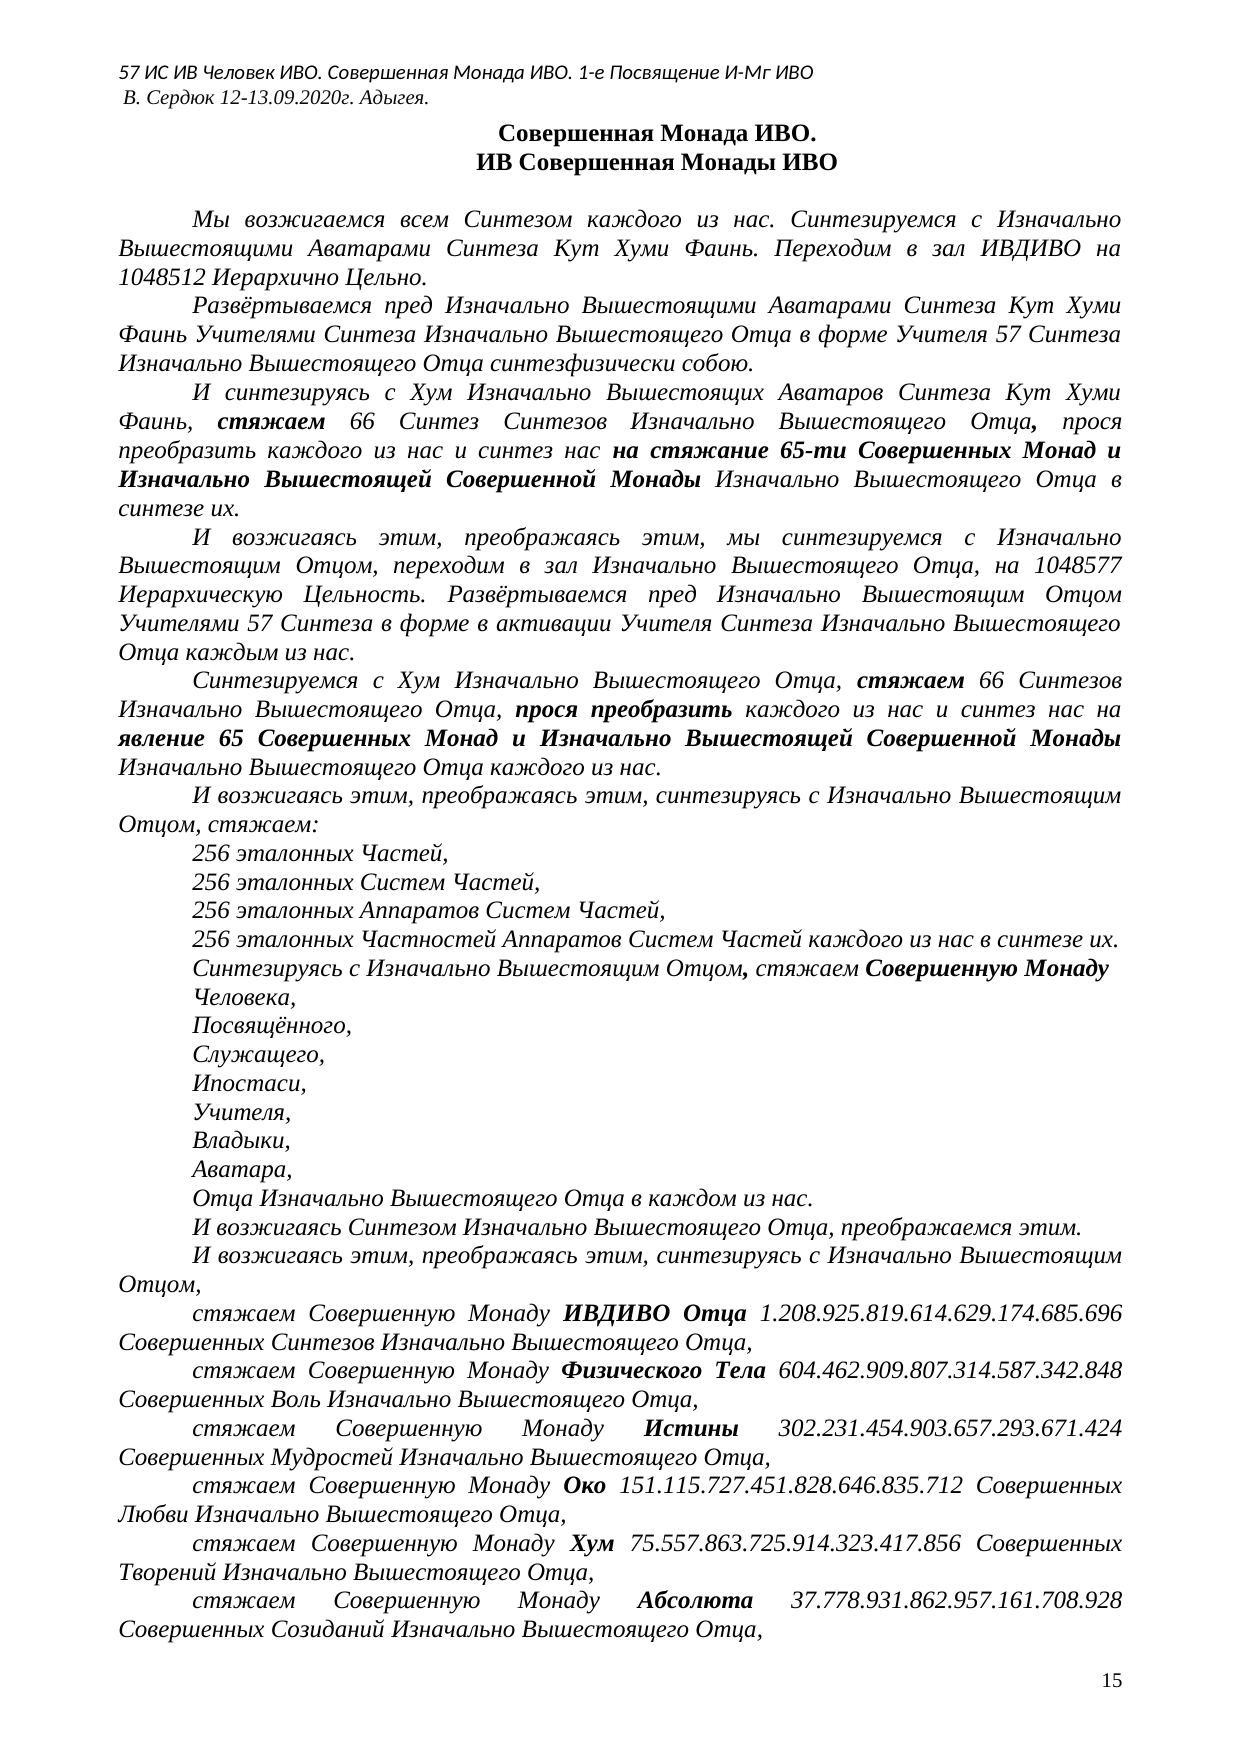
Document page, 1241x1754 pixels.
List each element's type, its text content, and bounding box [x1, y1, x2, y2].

text Мы возжигаемся всем Синтезом каждого из нас. Синтезируемся с Изначально Вышестоящими Аватарами Синтеза Кут Хуми Фаинь. Переходим в зал ИВДИВО на 1048512 Иерархично Цельно. [118, 204, 1122, 291]
text Синтезируясь с Изначально Вышестоящим Отцом, стяжаем Совершенную Монаду [118, 953, 1122, 982]
text Ипостаси, [118, 1068, 1122, 1097]
text Совершенная Монада ИВО. [118, 118, 1122, 147]
text Человека, [118, 982, 1122, 1011]
text стяжаем Совершенную Монаду Физического Тела 604.462.909.807.314.587.342.848 Совершенных Воль Изначально Вышестоящего Отца, [118, 1356, 1122, 1413]
text стяжаем Совершенную Монаду Абсолюта 37.778.931.862.957.161.708.928 Совершенных Созиданий Изначально Вышестоящего Отца, [118, 1586, 1122, 1643]
text 256 эталонных Аппаратов Систем Частей, [118, 896, 1122, 924]
text 256 эталонных Частей, [118, 838, 1122, 867]
text И возжигаясь этим, преображаясь этим, синтезируясь с Изначально Вышестоящим Отцом, [118, 1241, 1122, 1298]
text стяжаем Совершенную Монаду ИВДИВО Отца 1.208.925.819.614.629.174.685.696 Совершенных Синтезов Изначально Вышестоящего Отца, [118, 1298, 1122, 1356]
text И возжигаясь этим, преображаясь этим, синтезируясь с Изначально Вышестоящим Отцом, стяжаем: [118, 781, 1122, 838]
text стяжаем Совершенную Монаду Хум 75.557.863.725.914.323.417.856 Совершенных Творений Изначально Вышестоящего Отца, [118, 1528, 1122, 1586]
text Посвящённого, [118, 1011, 1122, 1039]
text 256 эталонных Систем Частей, [118, 867, 1122, 896]
text стяжаем Совершенную Монаду Истины 302.231.454.903.657.293.671.424 Совершенных Мудростей Изначально Вышестоящего Отца, [118, 1413, 1122, 1471]
text ИВ Совершенная Монады ИВО [118, 147, 1122, 176]
text Развёртываемся пред Изначально Вышестоящими Аватарами Синтеза Кут Хуми Фаинь Учителями Синтеза Изначально Вышестоящего Отца в форме Учителя 57 Синтеза Изначально Вышестоящего Отца синтезфизически собою. [118, 291, 1122, 377]
text 256 эталонных Частностей Аппаратов Систем Частей каждого из нас в синтезе их. [118, 924, 1122, 953]
text Владыки, [118, 1126, 1122, 1154]
text стяжаем Совершенную Монаду Око 151.115.727.451.828.646.835.712 Совершенных Любви Изначально Вышестоящего Отца, [118, 1471, 1122, 1528]
text И возжигаясь Синтезом Изначально Вышестоящего Отца, преображаемся этим. [118, 1212, 1122, 1241]
text И возжигаясь этим, преображаясь этим, мы синтезируемся с Изначально Вышестоящим Отцом, переходим в зал Изначально Вышестоящего Отца, на 1048577 Иерархическую Цельность. Развёртываемся пред Изначально Вышестоящим Отцом Учителями 57 Синтеза в форме в активации Учителя Синтеза Изначально Вышестоящего Отца каждым из нас. [118, 522, 1122, 666]
text Аватара, [118, 1154, 1122, 1183]
text Учителя, [118, 1097, 1122, 1126]
text Служащего, [118, 1039, 1122, 1068]
text Синтезируемся с Хум Изначально Вышестоящего Отца, стяжаем 66 Синтезов Изначально Вышестоящего Отца, прося преобразить каждого из нас и синтез нас на явление 65 Совершенных Монад и Изначально Вышестоящей Совершенной Монады Изначально Вышестоящего Отца каждого из нас. [118, 666, 1122, 781]
text Отца Изначально Вышестоящего Отца в каждом из нас. [118, 1183, 1122, 1212]
text И синтезируясь с Хум Изначально Вышестоящих Аватаров Синтеза Кут Хуми Фаинь, стяжаем 66 Синтез Синтезов Изначально Вышестоящего Отца, прося преобразить каждого из нас и синтез нас на стяжание 65-ти Совершенных Монад и Изначально Вышестоящей Совершенной Монады Изначально Вышестоящего Отца в синтезе их. [118, 377, 1122, 522]
